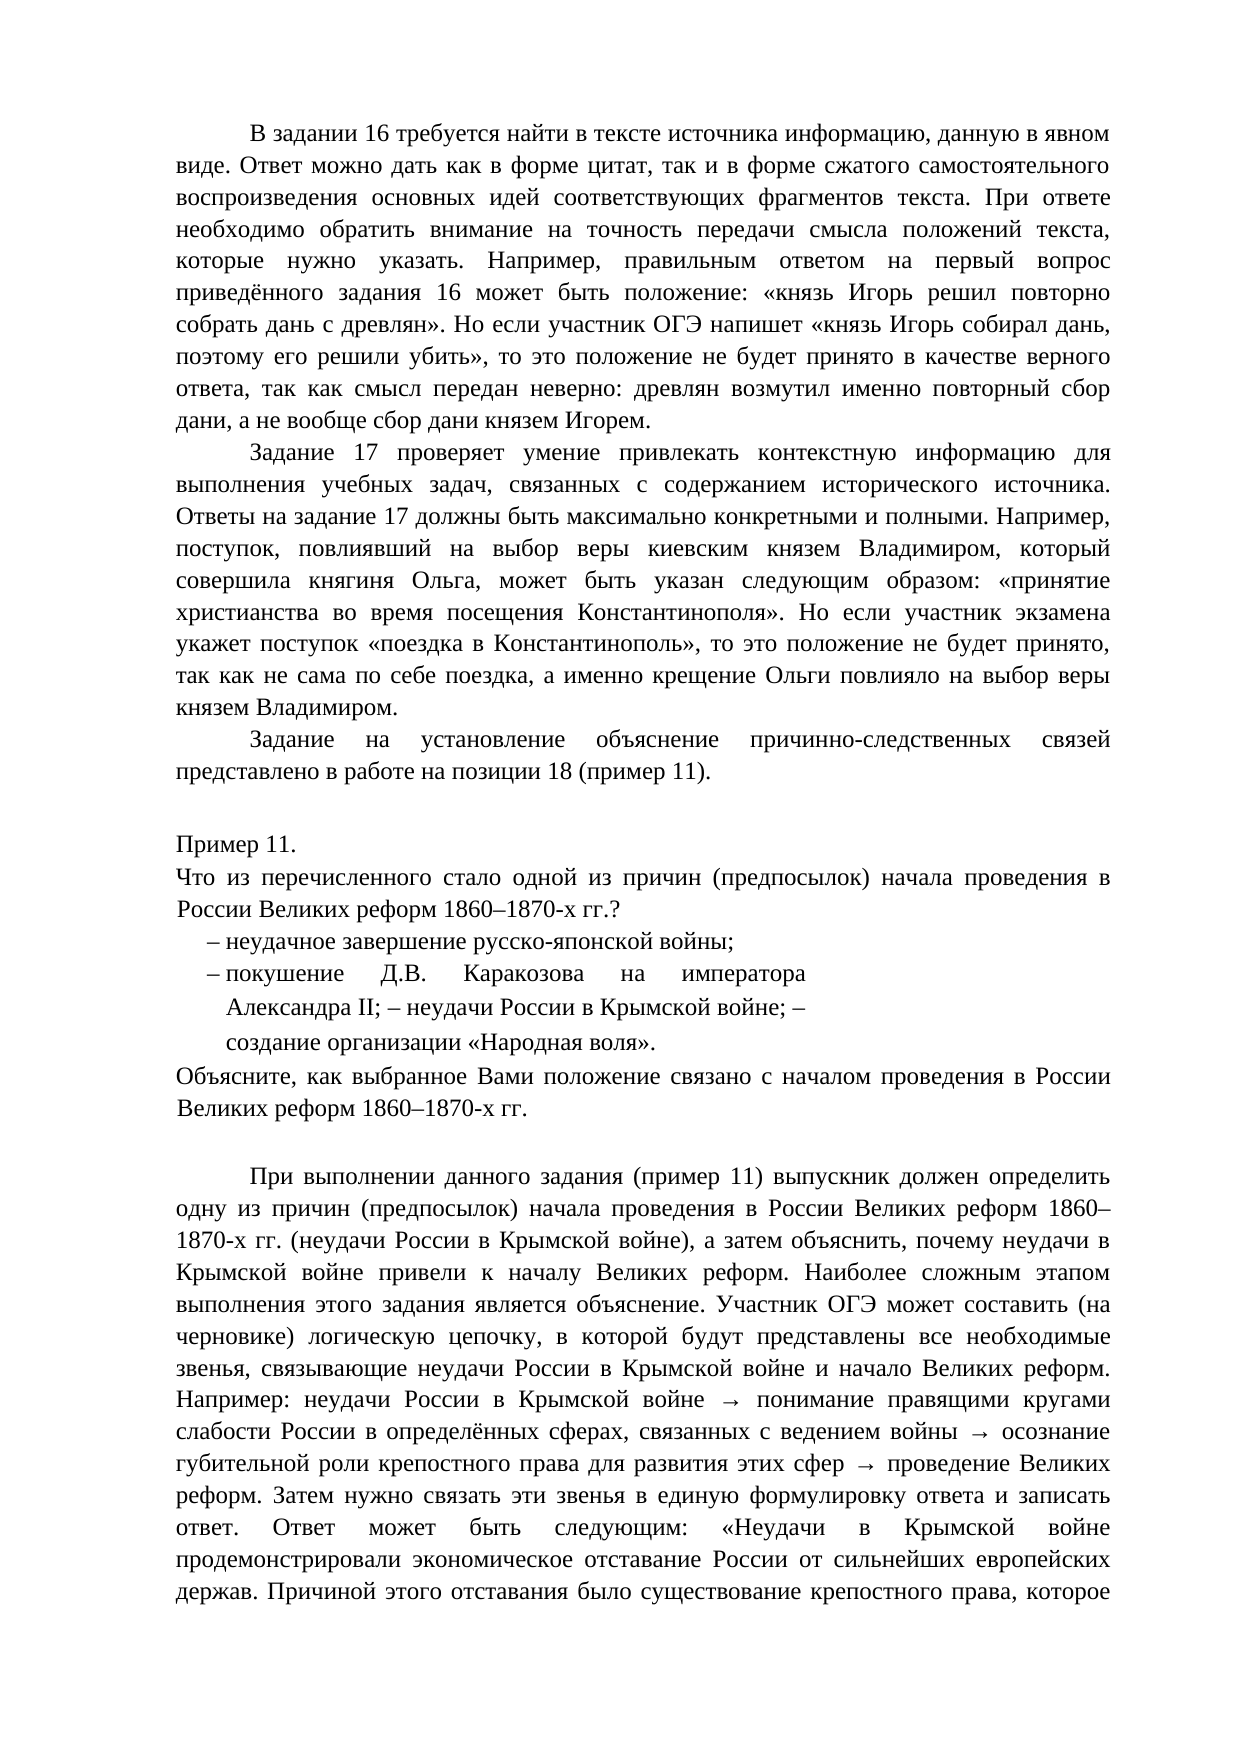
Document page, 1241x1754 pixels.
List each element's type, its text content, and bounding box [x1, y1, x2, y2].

text Задание 17 проверяет умение привлекать контекстную информацию для выполнения учебных задач, связанных с содержанием исторического источника. Ответы на задание 17 должны быть максимально конкретными и полными. Например, поступок, повлиявший на выбор веры киевским князем Владимиром, который совершила княгиня Ольга, может быть указан следующим образом: «принятие христианства во время посещения Константинополя». Но если участник экзамена укажет поступок «поездка в Константинополь», то это положение не будет принято, так как не сама по себе поездка, а именно крещение Ольги повлияло на выбор веры князем Владимиром. [176, 437, 1111, 721]
text Задание на установление объяснение причинно-следственных связей представлено в работе на позиции 18 (пример 11). [176, 724, 1111, 785]
text Пример 11. [176, 829, 1111, 858]
list неудачное завершение русско-японской войны; [207, 926, 806, 955]
text Объясните, как выбранное Вами положение связано с началом проведения в России Великих реформ 1860–1870-х гг. [176, 1061, 1111, 1121]
list покушение Д.В. Каракозова на императора Александра II; – неудачи России в Крымской войне; – создание организации «Народная воля». [207, 958, 806, 1055]
text В задании 16 требуется найти в тексте источника информацию, данную в явном виде. Ответ можно дать как в форме цитат, так и в форме сжатого самостоятельного воспроизведения основных идей соответствующих фрагментов текста. При ответе необходимо обратить внимание на точность передачи смысла положений текста, которые нужно указать. Например, правильным ответом на первый вопрос приведённого задания 16 может быть положение: «князь Игорь решил повторно собрать дань с древлян». Но если участник ОГЭ напишет «князь Игорь собирал дань, поэтому его решили убить», то это положение не будет принято в качестве верного ответа, так как смысл передан неверно: древлян возмутил именно повторный сбор дани, а не вообще сбор дани князем Игорем. [176, 118, 1111, 434]
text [176, 1161, 1111, 1604]
text Что из перечисленного стало одной из причин (предпосылок) начала проведения в России Великих реформ 1860–1870-х гг.? [176, 862, 1111, 922]
